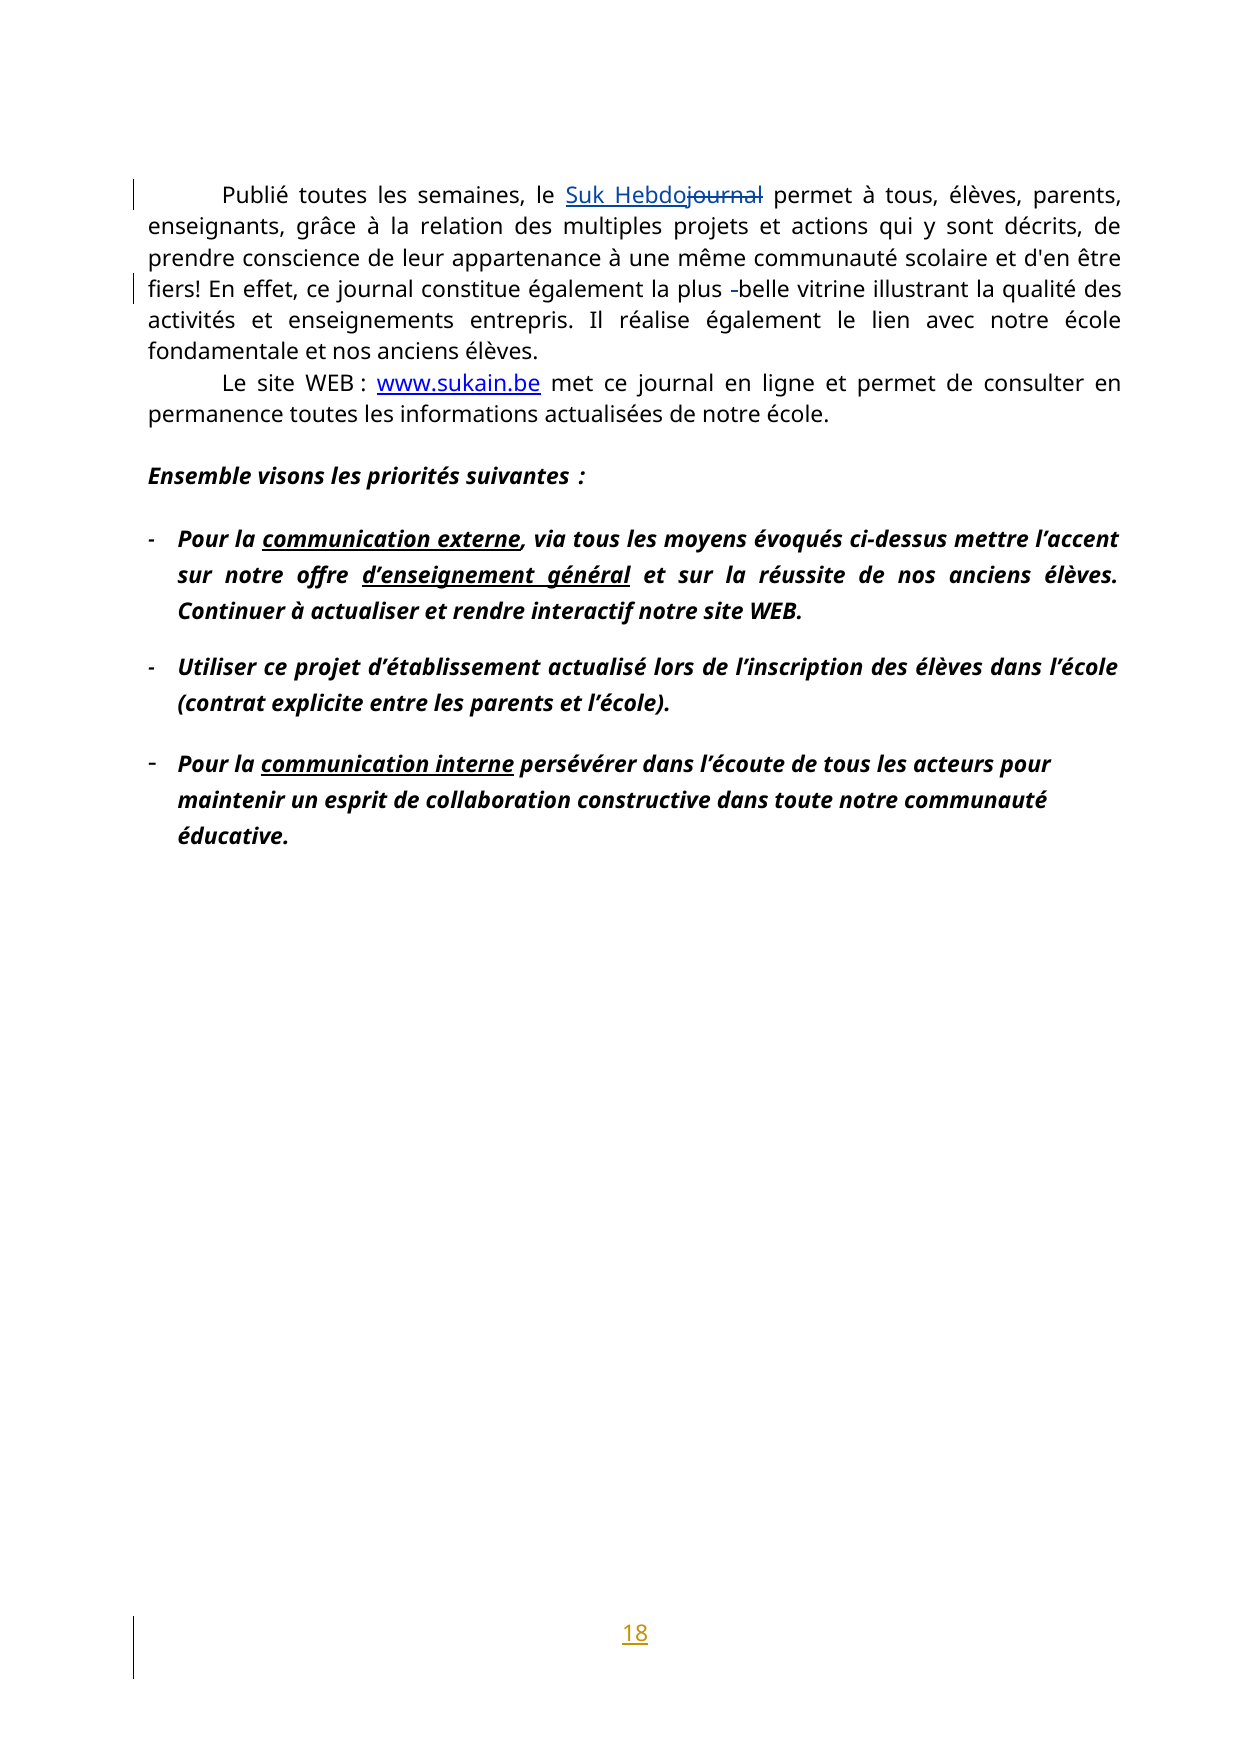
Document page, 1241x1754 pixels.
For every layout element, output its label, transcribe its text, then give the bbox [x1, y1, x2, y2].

text Ensemble visons les priorités suivantes : [148, 460, 1122, 491]
list Pour la communication externe, via tous les moyens évoqués ci-dessus mettre l’accent sur notre offre d’enseignement général et sur la réussite de nos anciens élèves. Continuer à actualiser et rendre interactif notre site WEB. [148, 523, 1122, 626]
text Le site WEB : www.sukain.be met ce journal en ligne et permet de consulter en permanence toutes les informations actualisées de notre école. [148, 366, 1122, 429]
list Pour la communication interne persévérer dans l’écoute de tous les acteurs pour maintenir un esprit de collaboration constructive dans toute notre communauté éducative. [148, 744, 1122, 852]
list Utiliser ce projet d’établissement actualisé lors de l’inscription des élèves dans l’école (contrat explicite entre les parents et l’école). [148, 651, 1122, 718]
text Publié toutes les semaines, le permet à tous, élèves, parents, enseignants, grâce à la relation des multiples projets et actions qui y sont décrits, de prendre conscience de leur appartenance à une même communauté scolaire et d'en être fiers! En effet, ce journal constitue également la plus belle vitrine illustrant la qualité des activités et enseignements entrepris. Il réalise également le lien avec notre école fondamentale et nos anciens élèves. [148, 179, 1122, 366]
